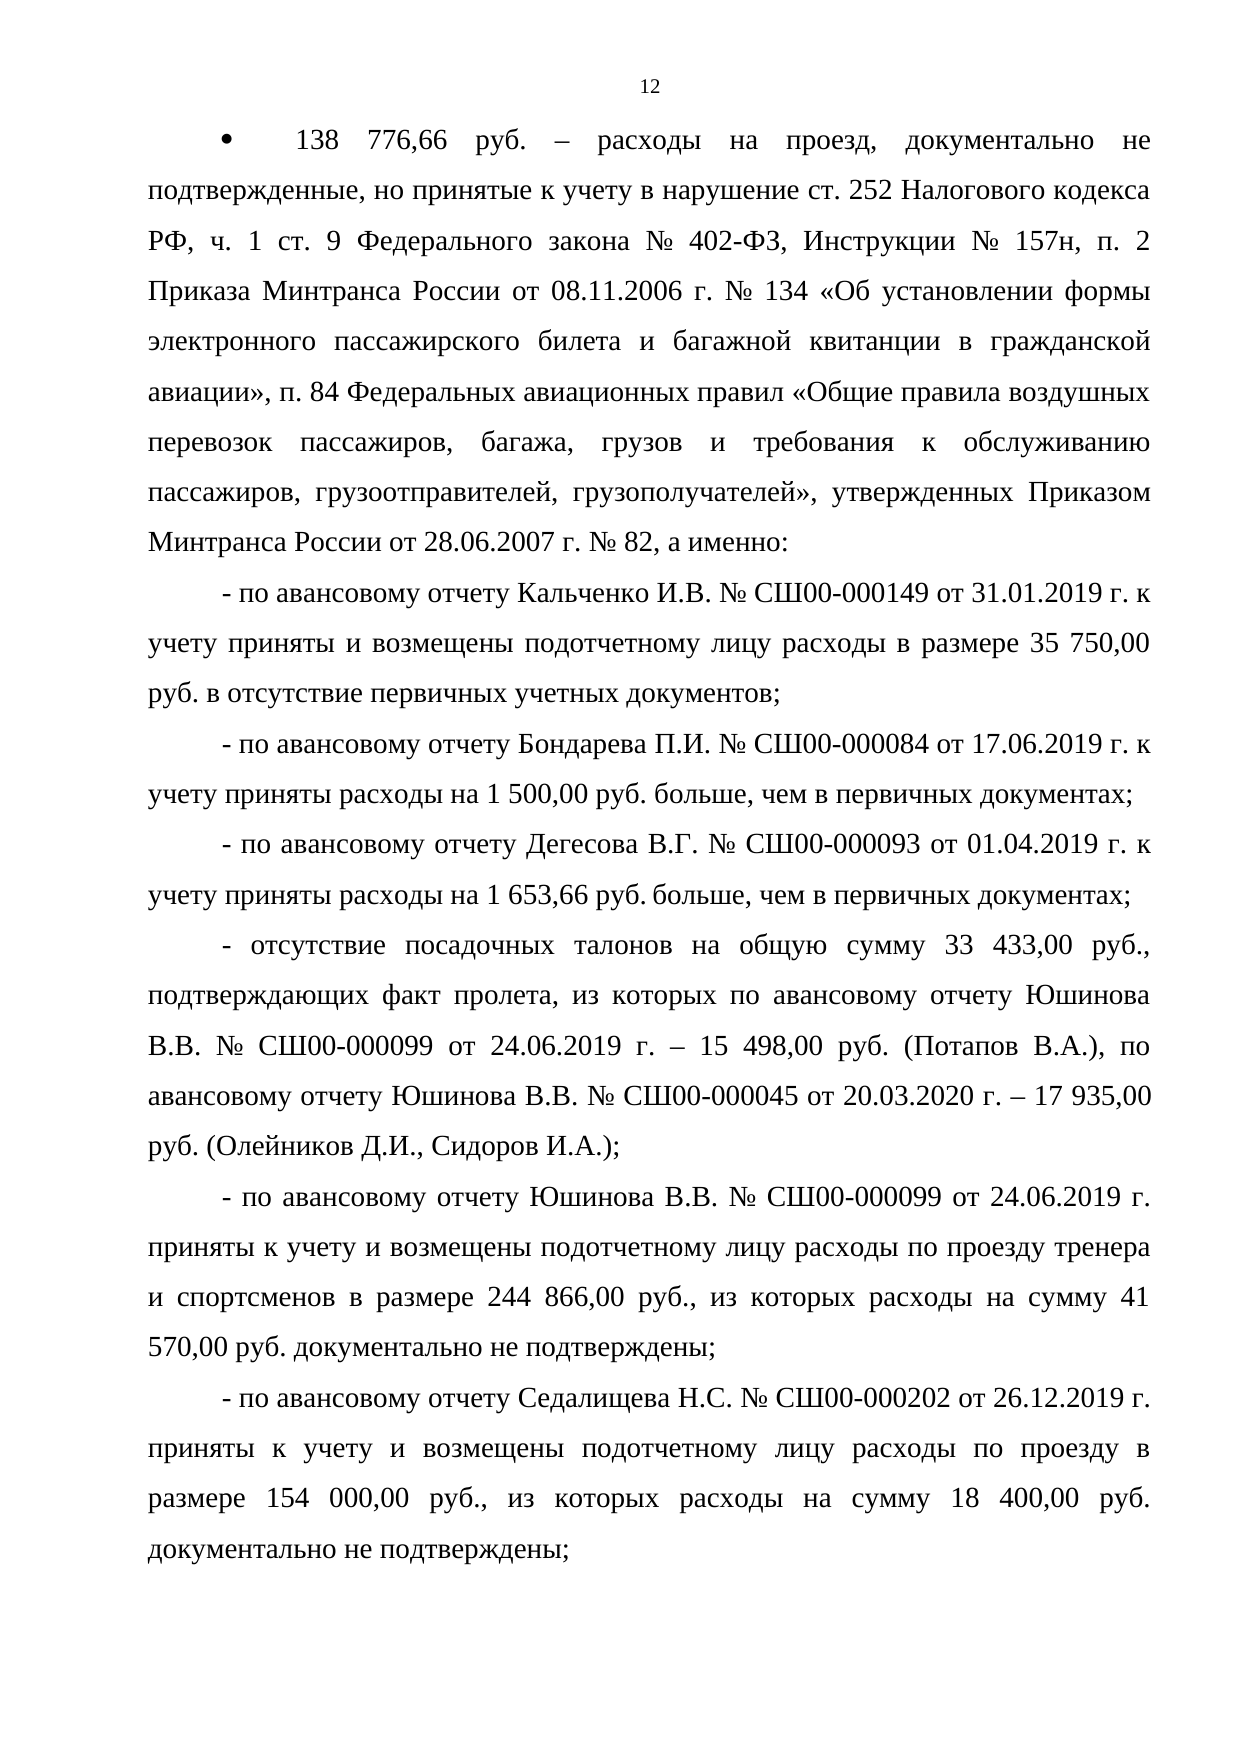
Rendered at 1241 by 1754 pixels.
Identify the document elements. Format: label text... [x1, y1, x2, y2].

text - по авансовому отчету Юшинова В.В. № СШ00-000099 от 24.06.2019 г. приняты к учету и возмещены подотчетному лицу расходы по проезду тренера и спортсменов в размере 244 866,00 руб., из которых расходы на сумму 41 570,00 руб. документально не подтверждены; [148, 1179, 1152, 1363]
text - по авансовому отчету Бондарева П.И. № СШ00-000084 от 17.06.2019 г. к учету приняты расходы на 1 500,00 руб. больше, чем в первичных документах; [148, 726, 1152, 810]
text - по авансовому отчету Дегесова В.Г. № СШ00-000093 от 01.04.2019 г. к учету приняты расходы на 1 653,66 руб. больше, чем в первичных документах; [148, 826, 1152, 910]
list 138 776,66 руб. – расходы на проезд, документально не подтвержденные, но принятые к учету в нарушение ст. 252 Налогового кодекса РФ, ч. 1 ст. 9 Федерального закона № 402-ФЗ, Инструкции № 157н, п. 2 Приказа Минтранса России от 08.11.2006 г. № 134 «Об установлении формы электронного пассажирского билета и багажной квитанции в гражданской авиации», п. 84 Федеральных авиационных правил «Общие правила воздушных перевозок пассажиров, багажа, грузов и требования к обслуживанию пассажиров, грузоотправителей, грузополучателей», утвержденных Приказом Минтранса России от 28.06.2007 г. № 82, а именно: [148, 122, 1152, 558]
text - отсутствие посадочных талонов на общую сумму 33 433,00 руб., подтверждающих факт пролета, из которых по авансовому отчету Юшинова В.В. № СШ00-000099 от 24.06.2019 г. – 15 498,00 руб. (Потапов В.А.), по авансовому отчету Юшинова В.В. № СШ00-000045 от 20.03.2020 г. – 17 935,00 руб. (Олейников Д.И., Сидоров И.А.); [148, 927, 1152, 1162]
text - по авансовому отчету Кальченко И.В. № СШ00-000149 от 31.01.2019 г. к учету приняты и возмещены подотчетному лицу расходы в размере 35 750,00 руб. в отсутствие первичных учетных документов; [148, 575, 1152, 709]
text - по авансовому отчету Седалищева Н.С. № СШ00-000202 от 26.12.2019 г. приняты к учету и возмещены подотчетному лицу расходы по проезду в размере 154 000,00 руб., из которых расходы на сумму 18 400,00 руб. документально не подтверждены; [148, 1380, 1152, 1564]
